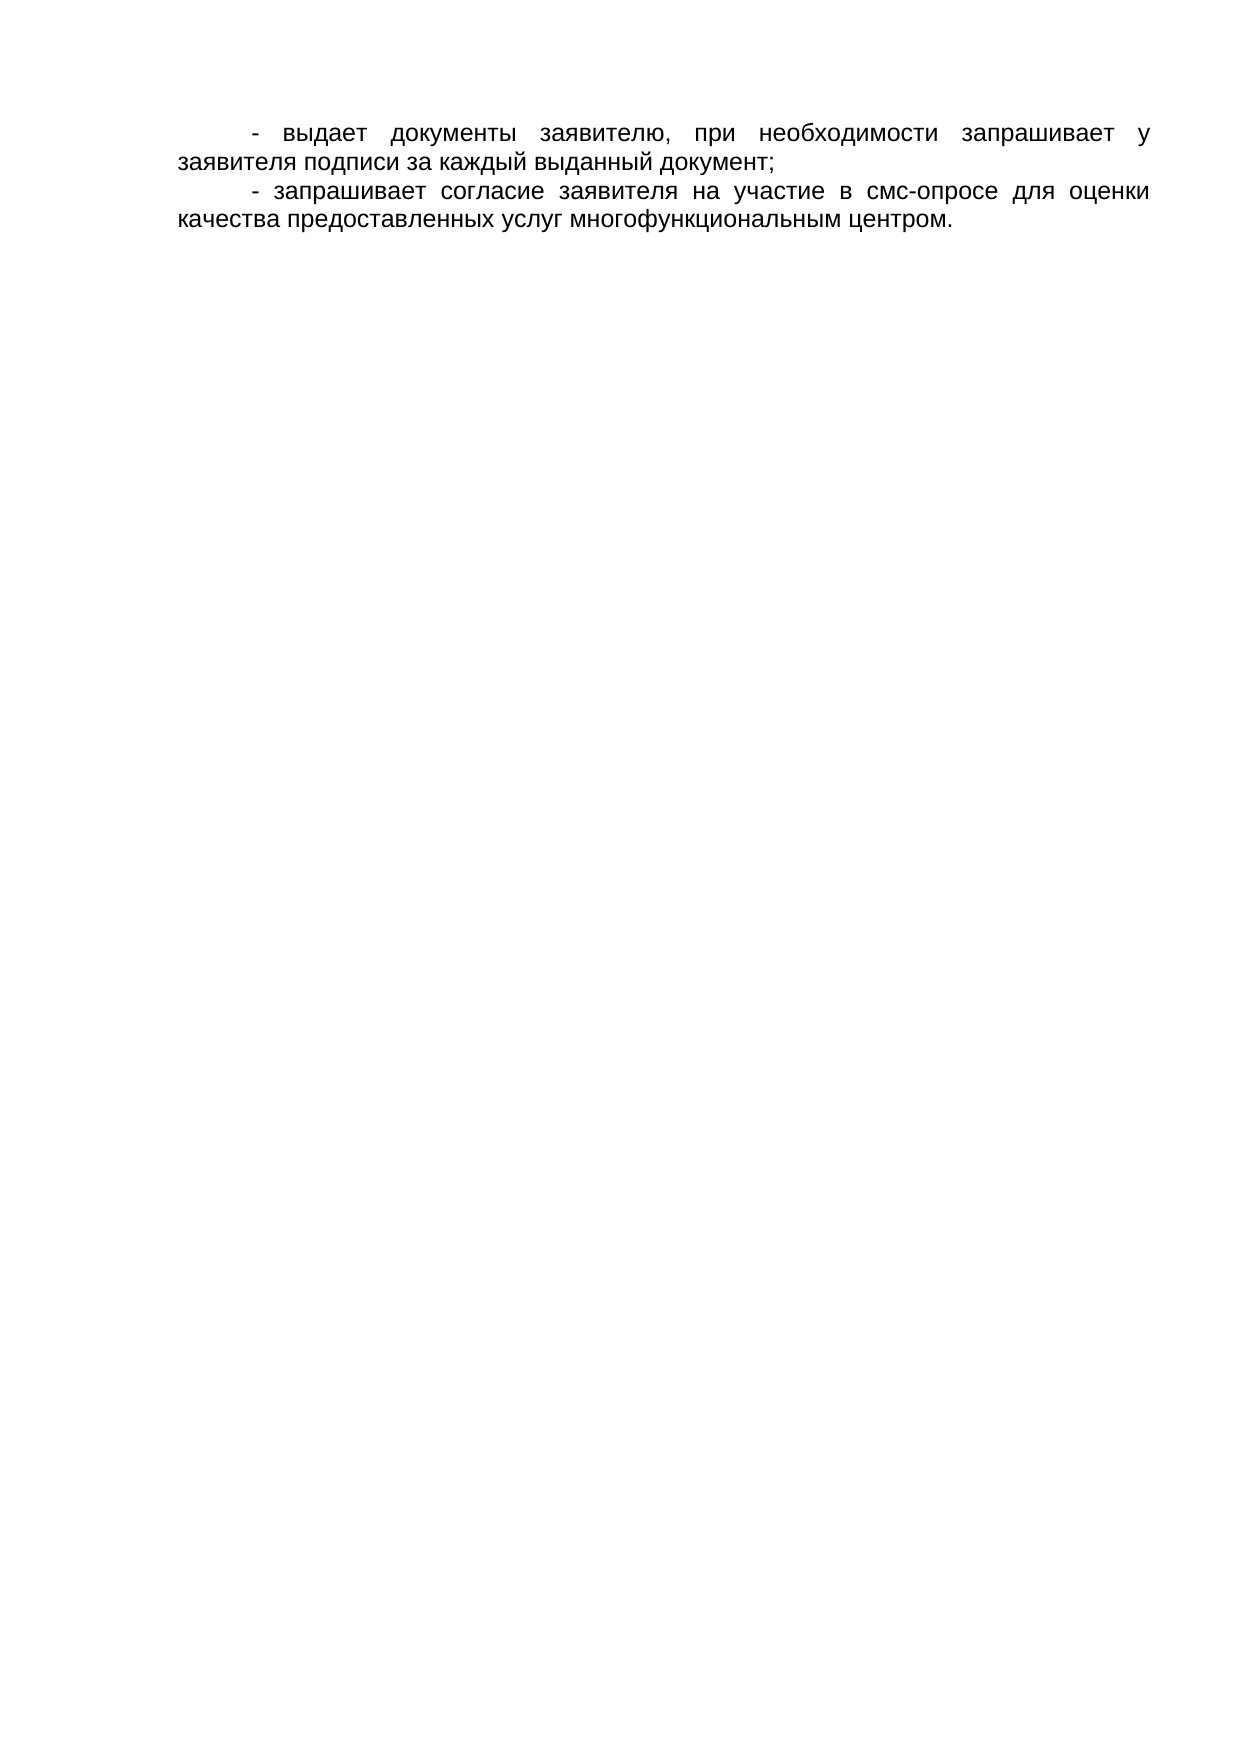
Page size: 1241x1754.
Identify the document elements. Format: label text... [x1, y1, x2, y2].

text - выдает документы заявителю, при необходимости запрашивает у заявителя подписи за каждый выданный документ; [177, 118, 1152, 176]
text - запрашивает согласие заявителя на участие в смс-опросе для оценки качества предоставленных услуг многофункциональным центром. [177, 176, 1152, 233]
